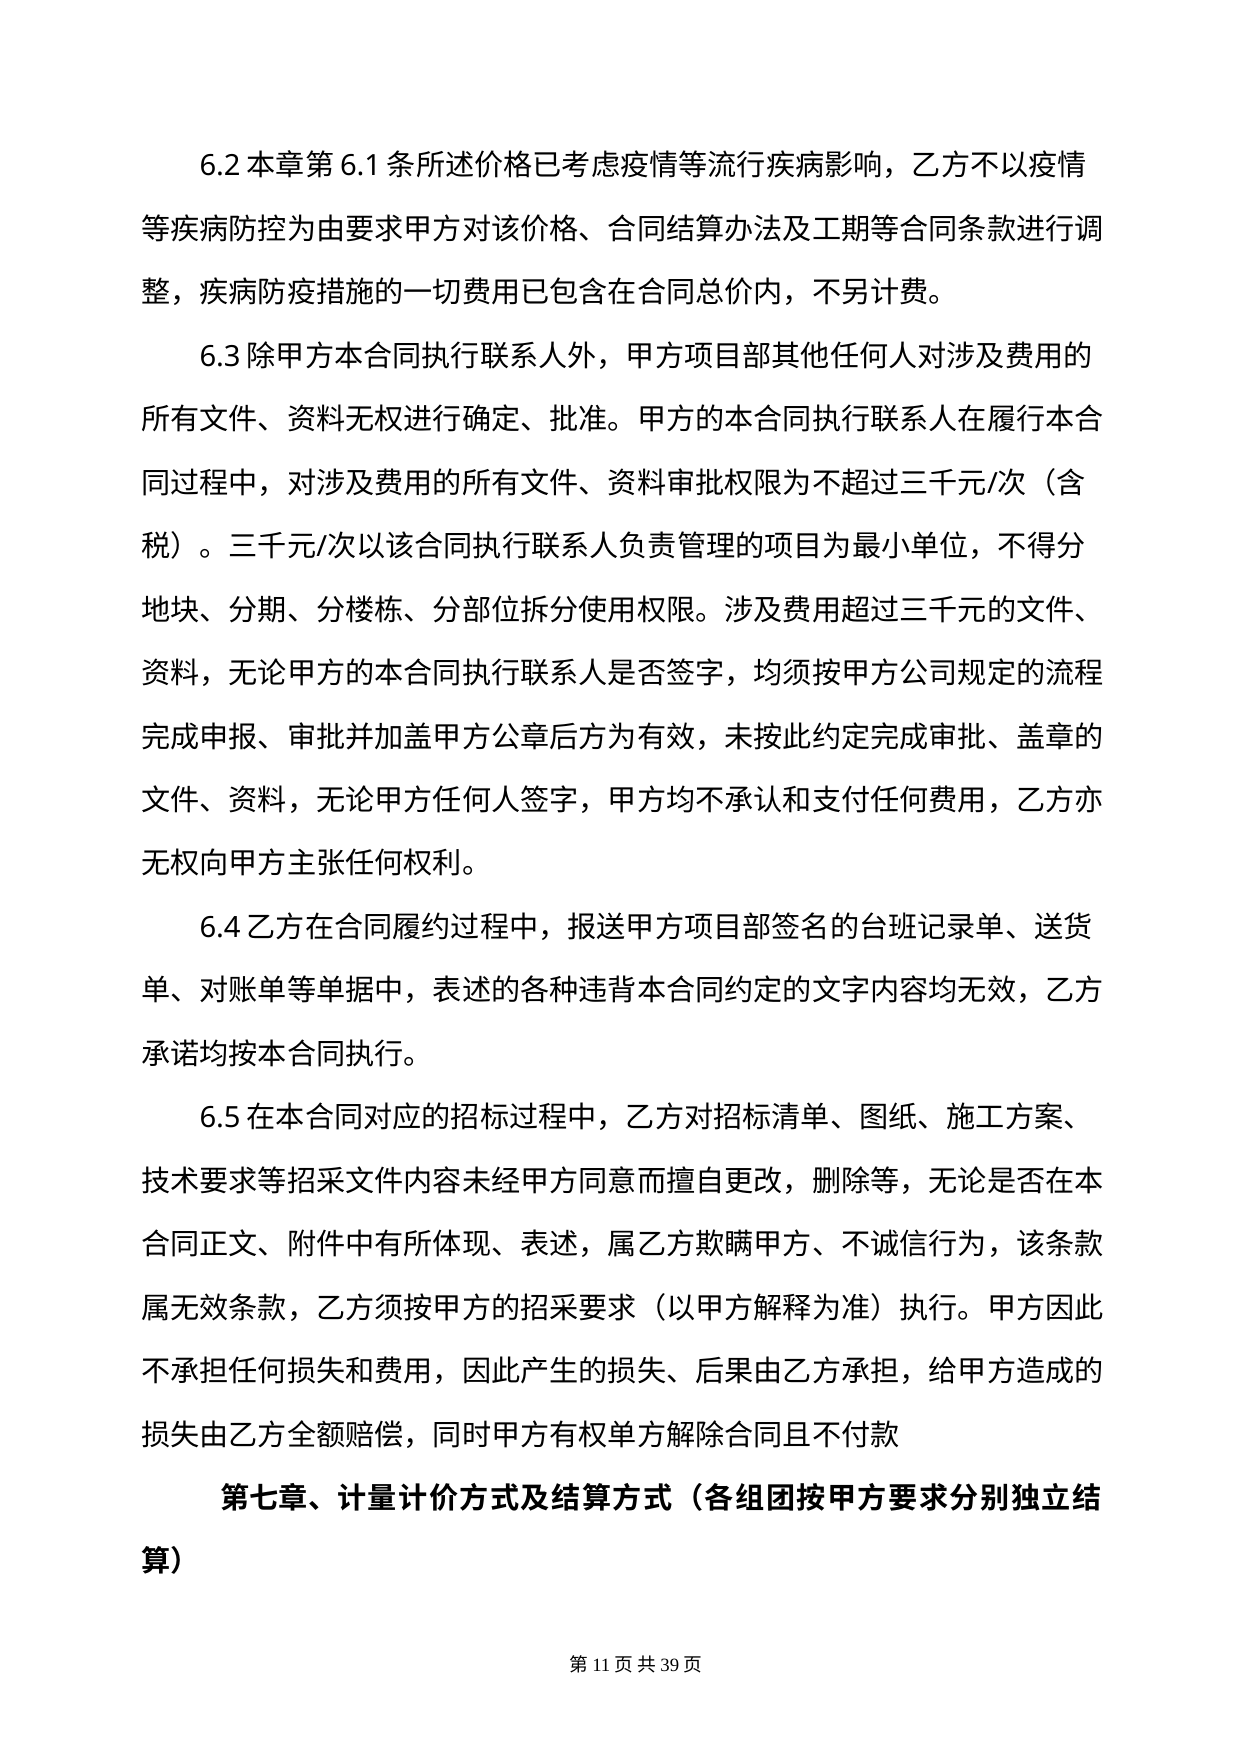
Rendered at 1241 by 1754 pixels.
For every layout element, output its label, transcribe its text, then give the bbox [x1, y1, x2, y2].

text 6.3除甲方本合同执行联系人外，甲方项目部其他任何人对涉及费用的所有文件、资料无权进行确定、批准。甲方的本合同执行联系人在履行本合同过程中，对涉及费用的所有文件、资料审批权限为不超过三千元/次（含税）。三千元/次以该合同执行联系人负责管理的项目为最小单位，不得分地块、分期、分楼栋、分部位拆分使用权限。涉及费用超过三千元的文件、资料，无论甲方的本合同执行联系人是否签字，均须按甲方公司规定的流程完成申报、审批并加盖甲方公章后方为有效，未按此约定完成审批、盖章的文件、资料，无论甲方任何人签字，甲方均不承认和支付任何费用，乙方亦无权向甲方主张任何权利。 [141, 332, 1103, 882]
list 计量计价方式及结算方式（各组团按甲方要求分别独立结算） [141, 1474, 1103, 1580]
text 6.4乙方在合同履约过程中，报送甲方项目部签名的台班记录单、送货单、对账单等单据中，表述的各种违背本合同约定的文字内容均无效，乙方承诺均按本合同执行。 [141, 903, 1103, 1073]
text 6.5在本合同对应的招标过程中，乙方对招标清单、图纸、施工方案、技术要求等招采文件内容未经甲方同意而擅自更改，删除等，无论是否在本合同正文、附件中有所体现、表述，属乙方欺瞒甲方、不诚信行为，该条款属无效条款，乙方须按甲方的招采要求（以甲方解释为准）执行。甲方因此不承担任何损失和费用，因此产生的损失、后果由乙方承担，给甲方造成的损失由乙方全额赔偿，同时甲方有权单方解除合同且不付款 [141, 1094, 1103, 1453]
text 6.2本章第6.1条所述价格已考虑疫情等流行疾病影响，乙方不以疫情等疾病防控为由要求甲方对该价格、合同结算办法及工期等合同条款进行调整，疾病防疫措施的一切费用已包含在合同总价内，不另计费。 [141, 142, 1103, 311]
